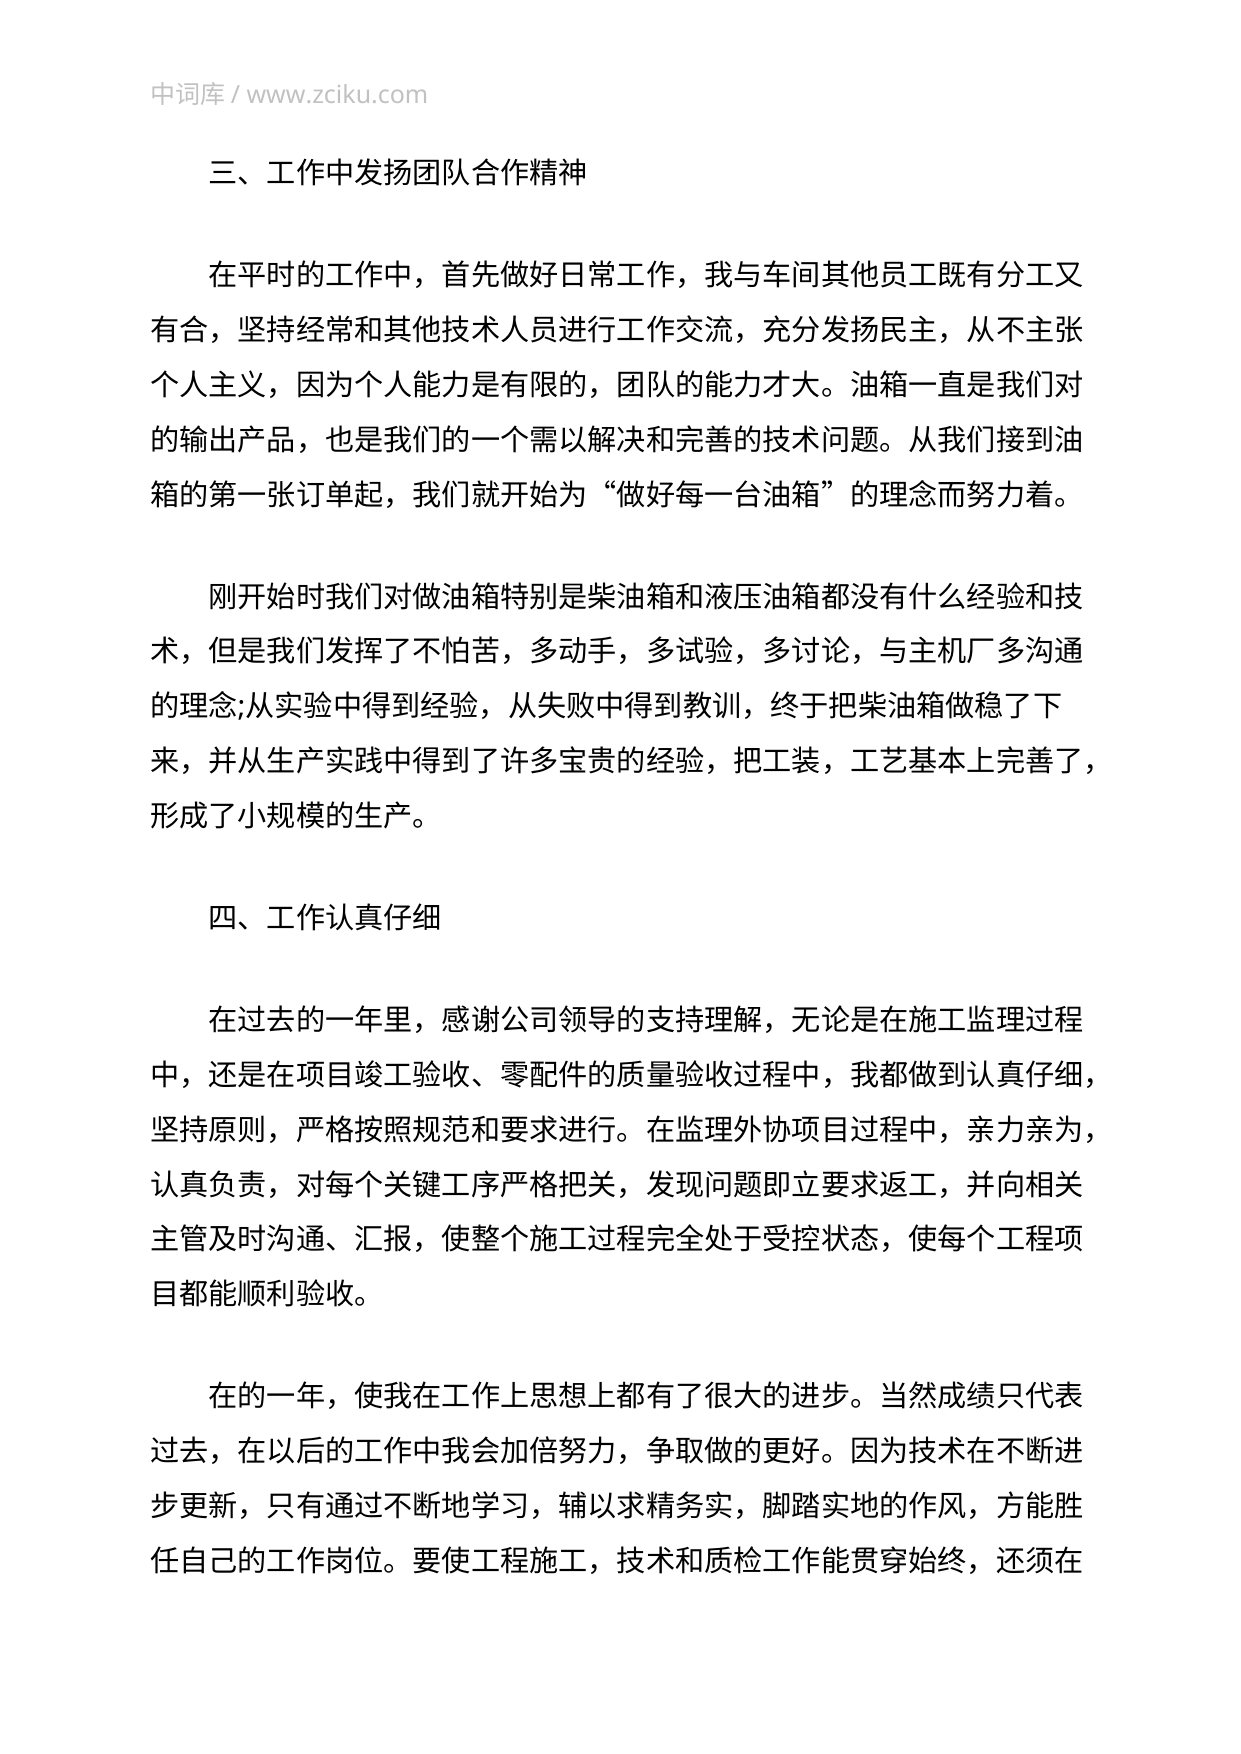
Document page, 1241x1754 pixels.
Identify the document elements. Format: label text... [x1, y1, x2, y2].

text 在平时的工作中，首先做好日常工作，我与车间其他员工既有分工又有合，坚持经常和其他技术人员进行工作交流，充分发扬民主，从不主张个人主义，因为个人能力是有限的，团队的能力才大。油箱一直是我们对的输出产品，也是我们的一个需以解决和完善的技术问题。从我们接到油箱的第一张订单起，我们就开始为“做好每一台油箱”的理念而努力着。 [150, 252, 1090, 514]
text 四、工作认真仔细 [150, 894, 1090, 937]
text 三、工作中发扬团队合作精神 [150, 150, 1090, 192]
text 在过去的一年里，感谢公司领导的支持理解，无论是在施工监理过程中，还是在项目竣工验收、零配件的质量验收过程中，我都做到认真仔细，坚持原则，严格按照规范和要求进行。在监理外协项目过程中，亲力亲为，认真负责，对每个关键工序严格把关，发现问题即立要求返工，并向相关主管及时沟通、汇报，使整个施工过程完全处于受控状态，使每个工程项目都能顺利验收。 [150, 996, 1090, 1313]
text 刚开始时我们对做油箱特别是柴油箱和液压油箱都没有什么经验和技术，但是我们发挥了不怕苦，多动手，多试验，多讨论，与主机厂多沟通的理念;从实验中得到经验，从失败中得到教训，终于把柴油箱做稳了下来，并从生产实践中得到了许多宝贵的经验，把工装，工艺基本上完善了，形成了小规模的生产。 [150, 573, 1090, 835]
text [150, 1373, 1090, 1579]
